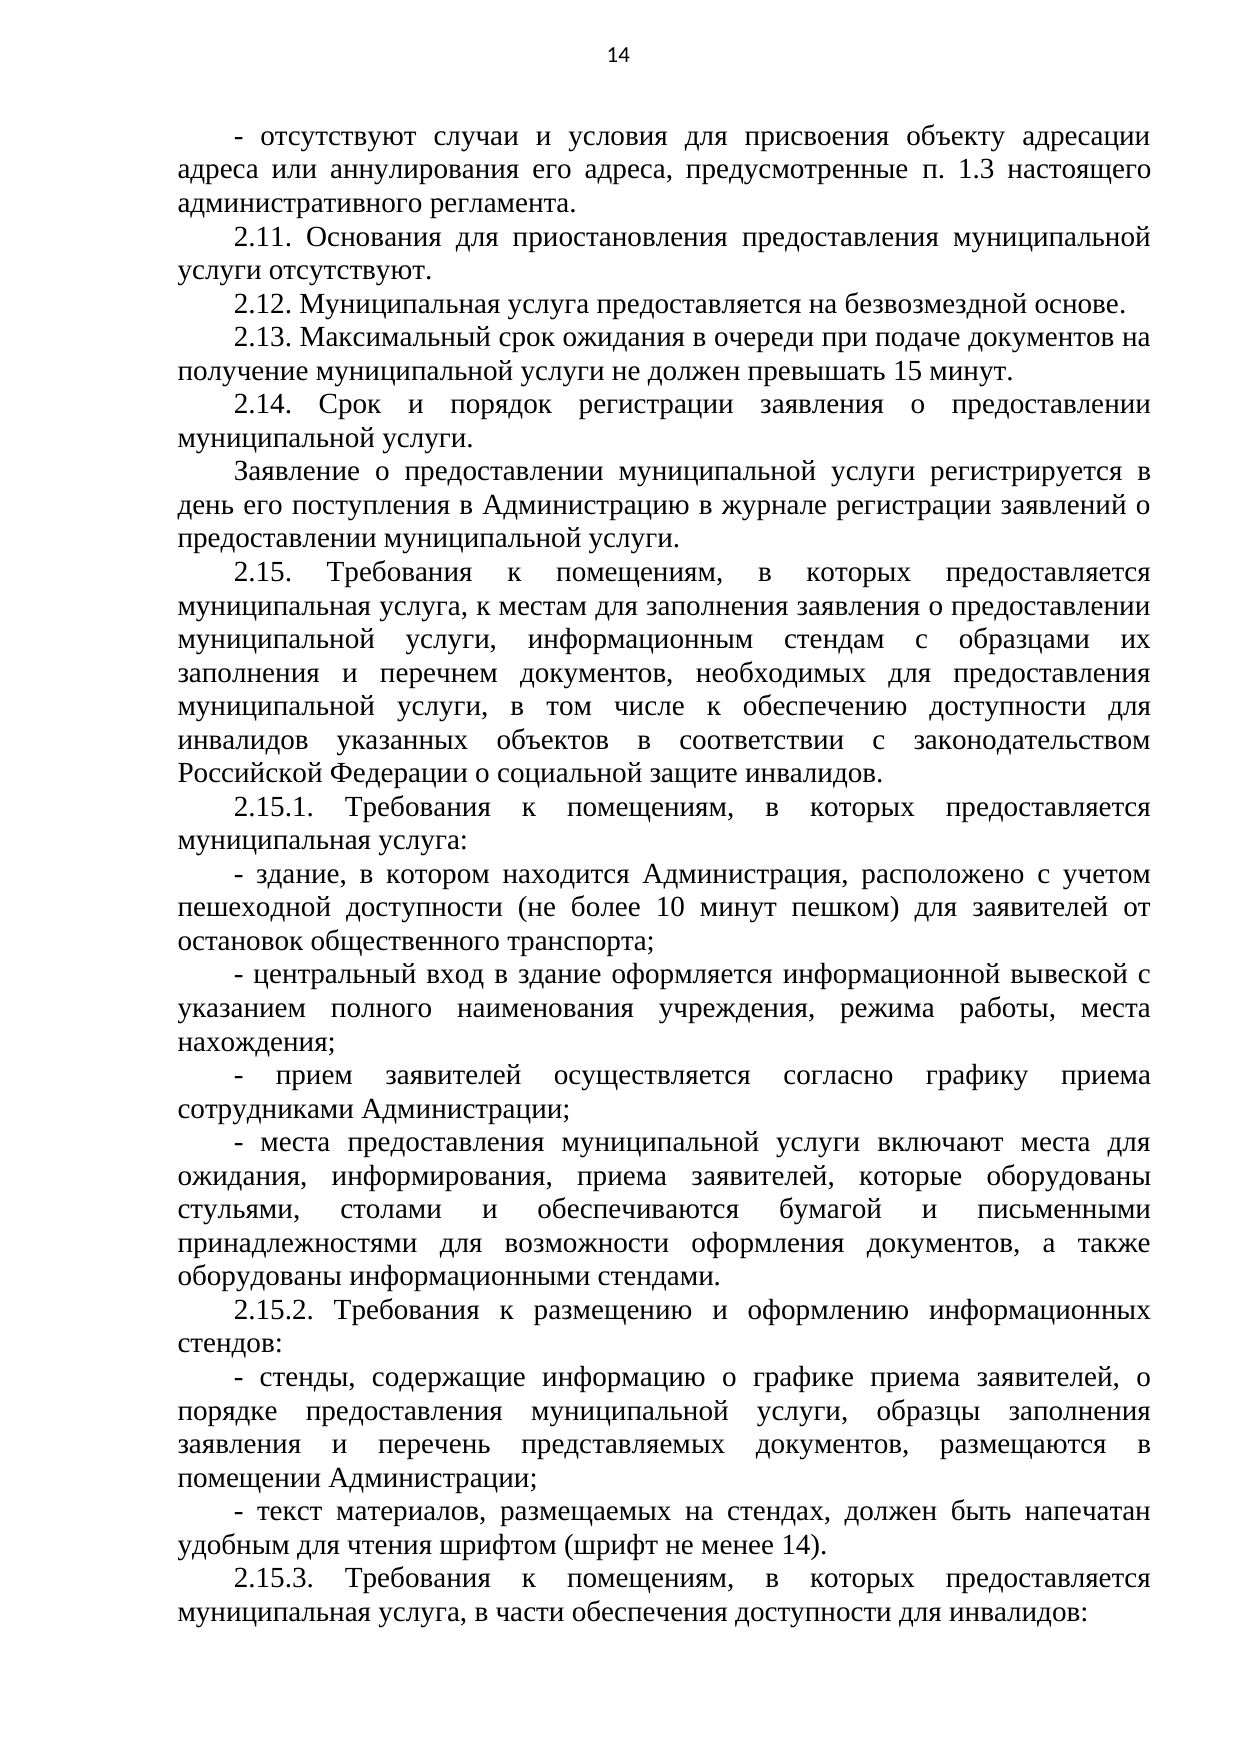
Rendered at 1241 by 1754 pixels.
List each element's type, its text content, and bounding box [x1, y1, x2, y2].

text Заявление о предоставлении муниципальной услуги регистрируется в день его поступления в Администрацию в журнале регистрации заявлений о предоставлении муниципальной услуги. [177, 453, 1152, 554]
text - места предоставления муниципальной услуги включают места для ожидания, информирования, приема заявителей, которые оборудованы стульями, столами и обеспечиваются бумагой и письменными принадлежностями для возможности оформления документов, а также оборудованы информационными стендами. [177, 1124, 1152, 1292]
text - стенды, содержащие информацию о графике приема заявителей, о порядке предоставления муниципальной услуги, образцы заполнения заявления и перечень представляемых документов, размещаются в помещении Администрации; [177, 1359, 1152, 1493]
text 2.15. Требования к помещениям, в которых предоставляется муниципальная услуга, к местам для заполнения заявления о предоставлении муниципальной услуги, информационным стендам с образцами их заполнения и перечнем документов, необходимых для предоставления муниципальной услуги, в том числе к обеспечению доступности для инвалидов указанных объектов в соответствии с законодательством Российской Федерации о социальной защите инвалидов. [177, 554, 1152, 789]
text 2.15.3. Требования к помещениям, в которых предоставляется муниципальная услуга, в части обеспечения доступности для инвалидов: [177, 1560, 1152, 1627]
text 2.11. Основания для приостановления предоставления муниципальной услуги отсутствуют. [177, 219, 1152, 286]
text - здание, в котором находится Администрация, расположено с учетом пешеходной доступности (не более 10 минут пешком) для заявителей от остановок общественного транспорта; [177, 856, 1152, 957]
text 2.13. Максимальный срок ожидания в очереди при подаче документов на получение муниципальной услуги не должен превышать 15 минут. [177, 319, 1152, 386]
text 2.15.2. Требования к размещению и оформлению информационных стендов: [177, 1292, 1152, 1359]
text - текст материалов, размещаемых на стендах, должен быть напечатан удобным для чтения шрифтом (шрифт не менее 14). [177, 1493, 1152, 1560]
text 2.15.1. Требования к помещениям, в которых предоставляется муниципальная услуга: [177, 789, 1152, 856]
text - прием заявителей осуществляется согласно графику приема сотрудниками Администрации; [177, 1057, 1152, 1124]
text - центральный вход в здание оформляется информационной вывеской с указанием полного наименования учреждения, режима работы, места нахождения; [177, 957, 1152, 1057]
text 2.14. Срок и порядок регистрации заявления о предоставлении муниципальной услуги. [177, 386, 1152, 453]
text 2.12. Муниципальная услуга предоставляется на безвозмездной основе. [177, 286, 1152, 319]
text - отсутствуют случаи и условия для присвоения объекту адресации адреса или аннулирования его адреса, предусмотренные п. 1.3 настоящего административного регламента. [177, 118, 1152, 219]
